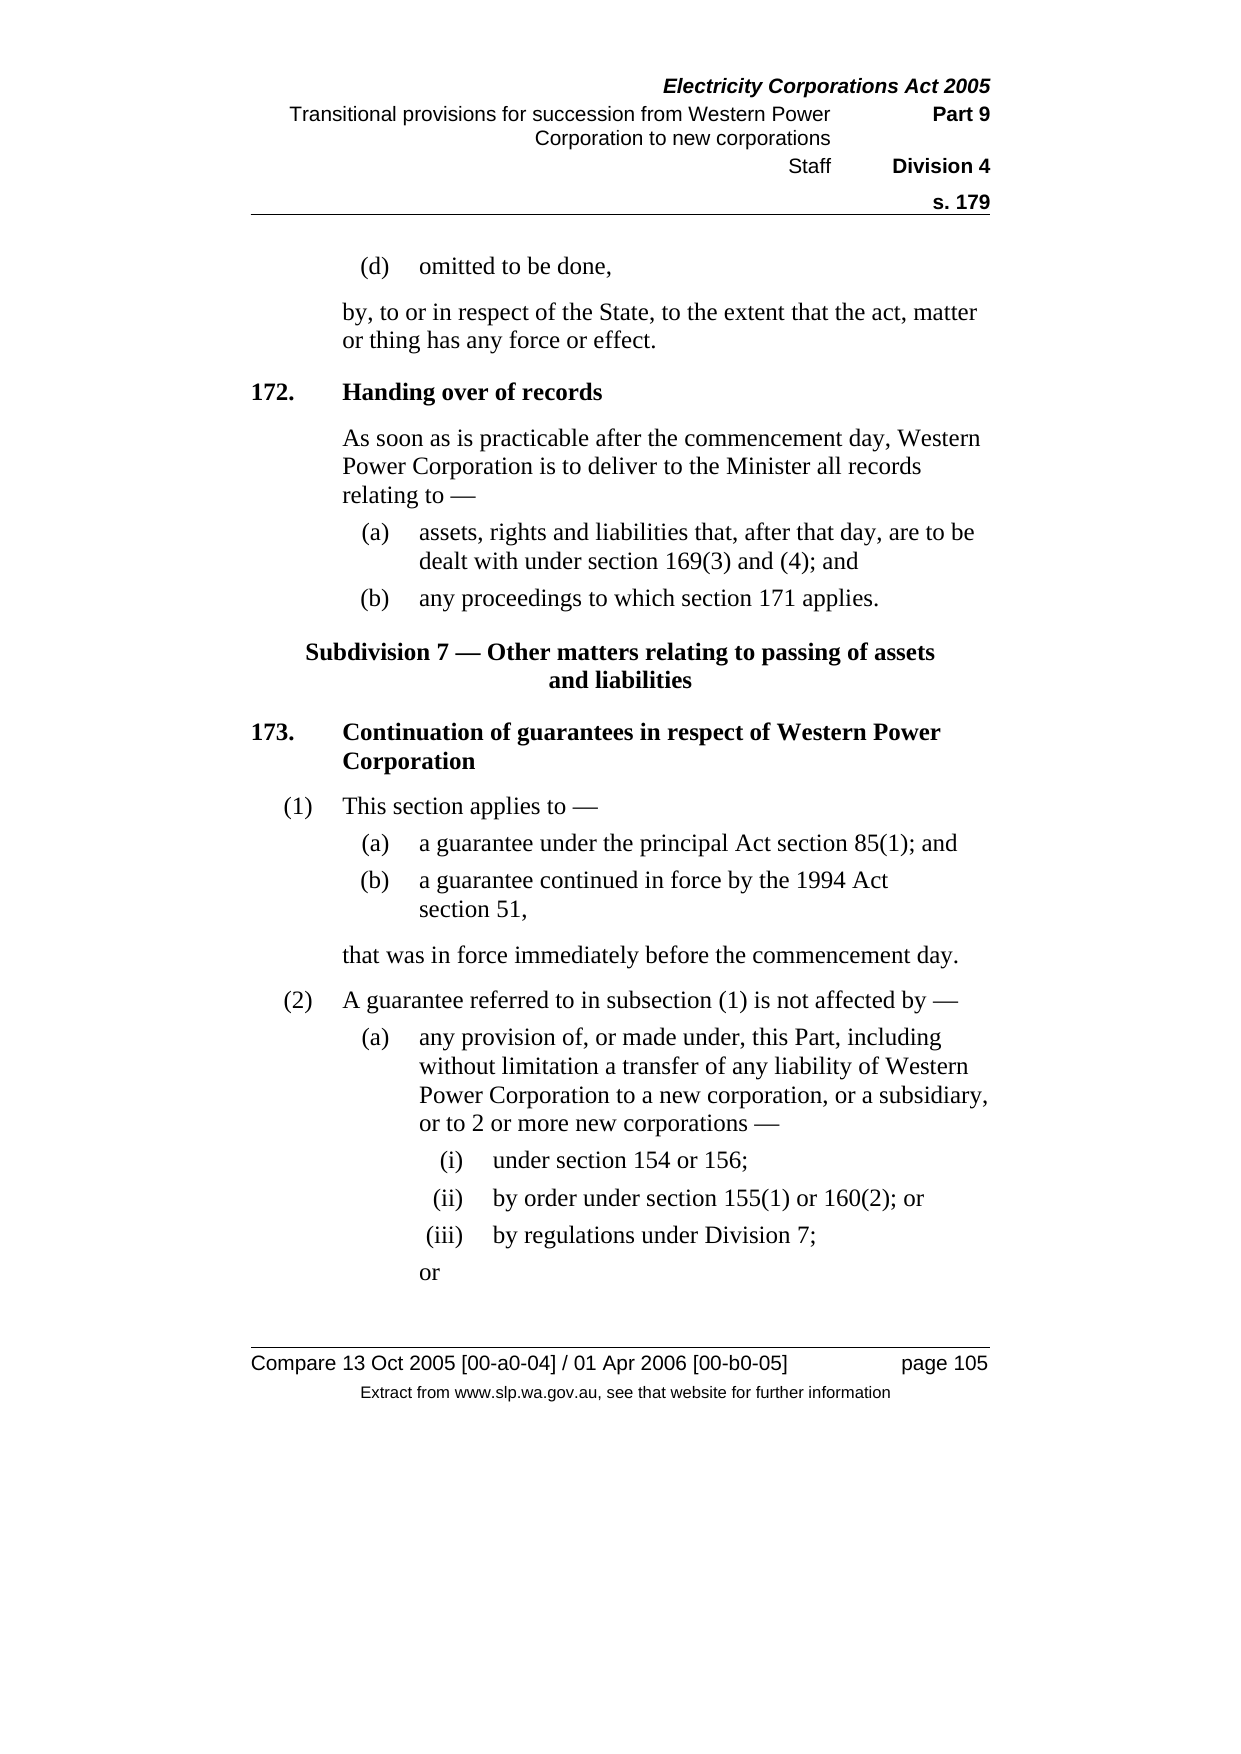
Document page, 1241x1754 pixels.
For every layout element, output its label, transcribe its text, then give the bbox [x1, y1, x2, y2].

text (a) assets, rights and liabilities that, after that day, are to be dealt with under section 169(3) and (4); and [251, 517, 990, 575]
text (a) a guarantee under the principal Act section 85(1); and [251, 828, 990, 857]
text (i) under section 154 or 156; [251, 1146, 990, 1174]
text (d) omitted to be done, [251, 251, 990, 280]
text (iii) by regulations under Division 7; [251, 1220, 990, 1248]
text by, to or in respect of the State, to the extent that the act, matter or thing has any force or effect. [251, 297, 990, 354]
text (ii) by order under section 155(1) or 160(2); or [251, 1183, 990, 1211]
text (a) any provision of, or made under, this Part, including without limitation a transfer of any liability of Western Power Corporation to a new corporation, or a subsidiary, or to 2 or more new corporations — [251, 1022, 990, 1137]
subtitle Subdivision 7 — Other matters relating to passing of assets and liabilities [251, 637, 990, 694]
text (b) any proceedings to which section 171 applies. [251, 583, 990, 612]
text or [251, 1257, 990, 1286]
text As soon as is practicable after the commencement day, Western Power Corporation is to deliver to the Minister all records relating to — [251, 423, 990, 509]
text (1) This section applies to — [251, 791, 990, 820]
text (2) A guarantee referred to in subsection (1) is not affected by — [251, 985, 990, 1014]
subtitle 173. Continuation of guarantees in respect of Western Power Corporation [251, 717, 990, 775]
text (b) a guarantee continued in force by the 1994 Act section 51, [251, 866, 990, 923]
text that was in force immediately before the commencement day. [251, 940, 990, 968]
subtitle 172. Handing over of records [251, 377, 990, 406]
